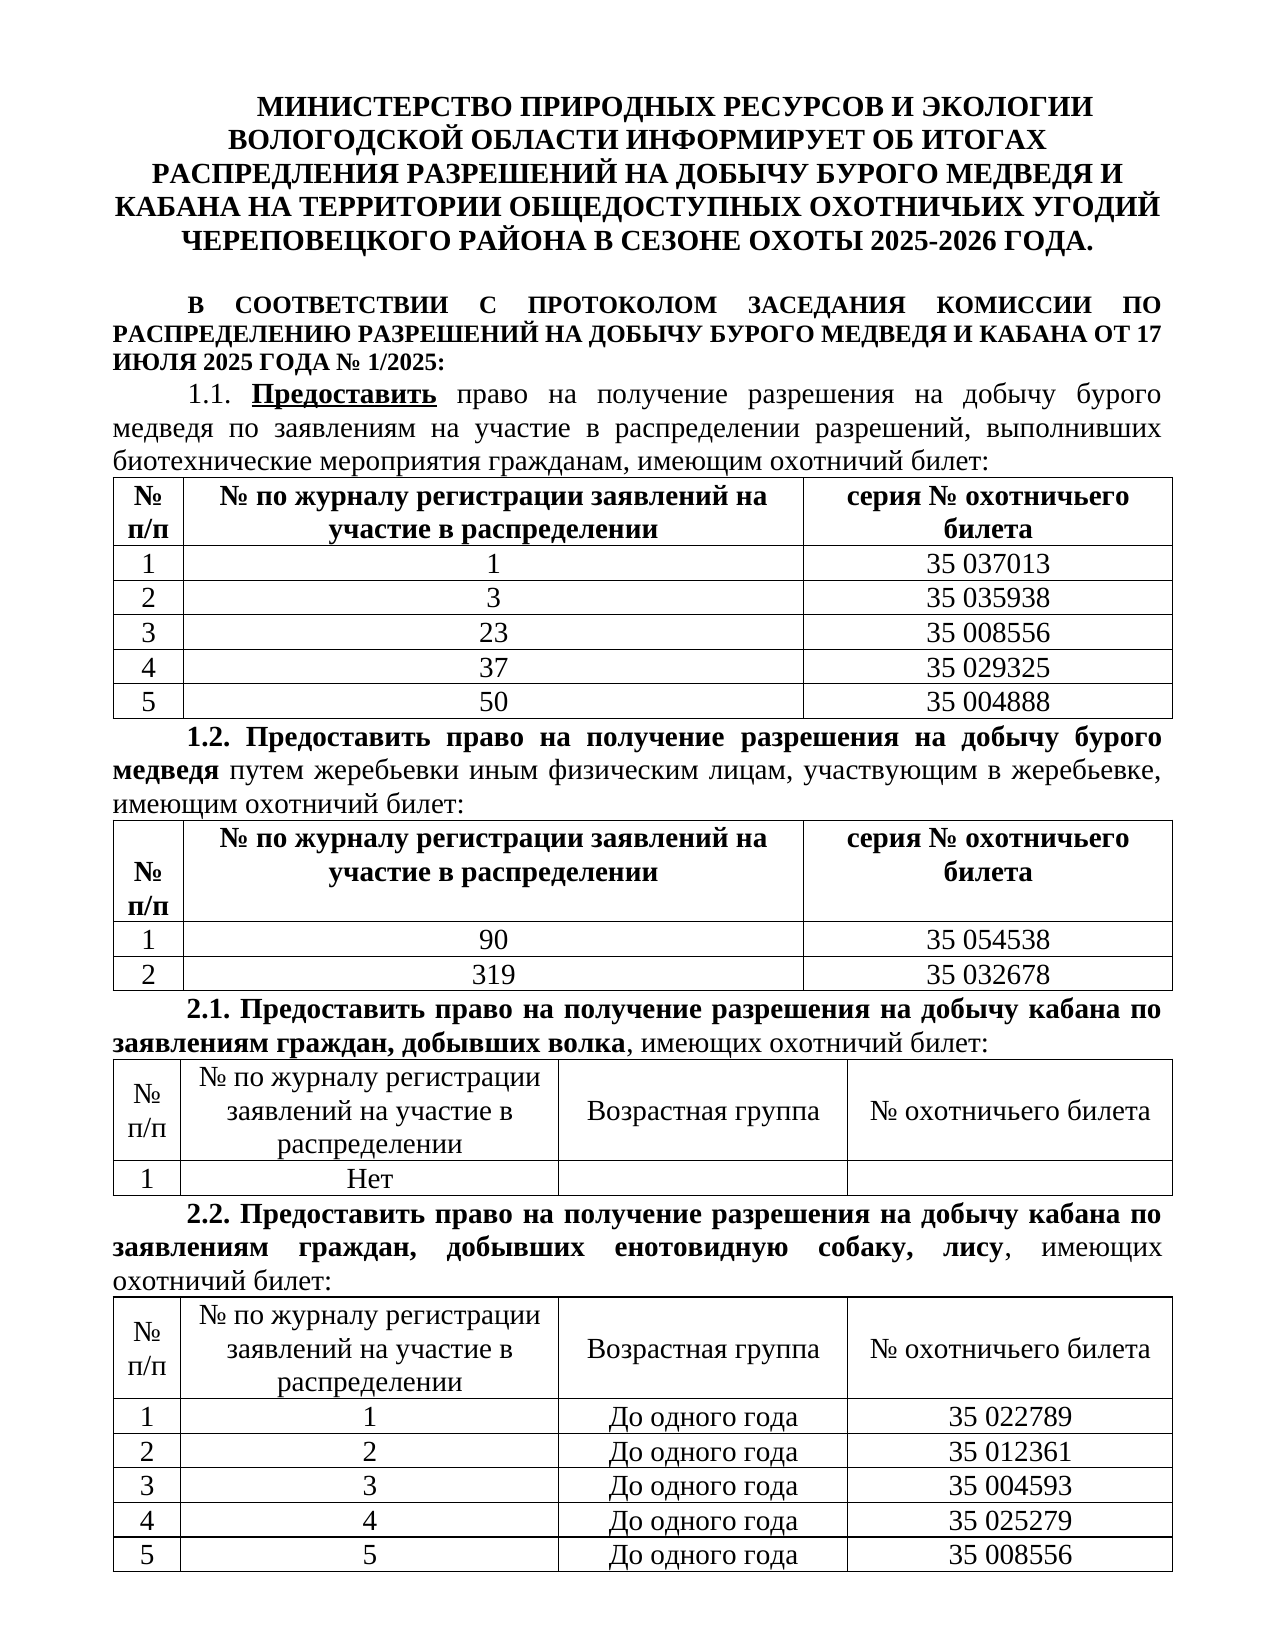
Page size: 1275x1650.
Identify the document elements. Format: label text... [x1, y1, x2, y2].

table_cell 3 [184, 581, 803, 614]
table_header № п/п [114, 821, 183, 921]
table_header серия № охотничьего билета [804, 478, 1172, 545]
table_cell 37 [184, 650, 803, 683]
table_cell 2 [114, 581, 183, 614]
table_cell 35 004888 [804, 684, 1172, 718]
table_cell 3 [114, 1468, 180, 1502]
table_cell 35 035938 [804, 581, 1172, 614]
table_cell 35 025279 [848, 1503, 1172, 1536]
table_header № п/п [114, 1298, 180, 1398]
subtitle 2.1. Предоставить право на получение разрешения на добычу кабана по заявлениям граждан, добывших волка, имеющих охотничий билет: [112, 991, 1162, 1058]
table_cell 4 [114, 1503, 180, 1536]
subtitle 1.1. Предоставить право на получение разрешения на добычу бурого медведя по заявлениям на участие в распределении разрешений, выполнивших биотехнические мероприятия гражданам, имеющим охотничий билет: [112, 376, 1162, 477]
table_cell До одного года [559, 1434, 847, 1467]
table_cell До одного года [559, 1468, 847, 1502]
table_cell 5 [114, 1538, 180, 1571]
table_cell 1 [114, 546, 183, 579]
table_cell 1 [181, 1399, 558, 1433]
table_cell 2 [181, 1434, 558, 1467]
table_cell 35 008556 [848, 1538, 1172, 1571]
table_cell [559, 1161, 847, 1195]
table_header № охотничьего билета [848, 1060, 1172, 1160]
table_cell 35 004593 [848, 1468, 1172, 1502]
table_cell 23 [184, 615, 803, 649]
table_cell [848, 1161, 1172, 1195]
subtitle 1.2. Предоставить право на получение разрешения на добычу бурого медведя путем жеребьевки иным физическим лицам, участвующим в жеребьевке, имеющим охотничий билет: [112, 719, 1162, 819]
table_cell 35 012361 [848, 1434, 1172, 1467]
table_cell 1 [114, 1399, 180, 1433]
table_cell Нет [181, 1161, 558, 1195]
table_cell 319 [184, 957, 803, 990]
table_cell 35 032678 [804, 957, 1172, 990]
table_header № п/п [114, 478, 183, 545]
table_cell 1 [114, 922, 183, 956]
subtitle Министерство ПРИРОДНЫХ РЕСУРСОВ и экологии ВОЛОГОДСКОЙ ОБЛАСТИ ИНФОРМИРУЕТ ОБ ИТОГАХ РАСПРЕДЛЕНИя РАЗРЕШЕНИЙ НА ДОБЫЧУ БУРОГО МЕДВЕДЯ И КАБАНА НА ТЕРРИТОРИИ ОБЩЕДОСТУПНЫХ ОХОТНИЧЬИХ УГОДИЙ Череповецкого района В СЕЗОНЕ ОХОТЫ 2025-2026 ГОДА. [112, 89, 1162, 256]
table_cell 35 022789 [848, 1399, 1172, 1433]
table_cell 4 [181, 1503, 558, 1536]
table_cell До одного года [559, 1538, 847, 1571]
table_cell До одного года [559, 1503, 847, 1536]
table_cell 3 [181, 1468, 558, 1502]
table_header № п/п [114, 1060, 180, 1160]
table_header Возрастная группа [559, 1298, 847, 1398]
table_cell 35 029325 [804, 650, 1172, 683]
table_header № по журналу регистрации заявлений на участие в распределении [184, 478, 803, 545]
subtitle В СООТВЕТСТВИИ С ПРОТОКОЛОМ заседания комиссии по распределению разрешений на добычу бурого медведя и кабана от 17 ИЮЛЯ 2025 года № 1/2025: [112, 290, 1162, 376]
table_cell 3 [114, 615, 183, 649]
subtitle 2.2. Предоставить право на получение разрешения на добычу кабана по заявлениям граждан, добывших енотовидную собаку, лису, имеющих охотничий билет: [112, 1196, 1162, 1296]
table_cell 2 [114, 1434, 180, 1467]
table_cell 5 [114, 684, 183, 718]
table_cell До одного года [559, 1399, 847, 1433]
table_cell 1 [184, 546, 803, 579]
table_cell 35 008556 [804, 615, 1172, 649]
table_cell 2 [114, 957, 183, 990]
table_cell 90 [184, 922, 803, 956]
table_cell 5 [181, 1538, 558, 1571]
table_header № охотничьего билета [848, 1298, 1172, 1398]
table_cell 1 [114, 1161, 180, 1195]
table_header № по журналу регистрации заявлений на участие в распределении [181, 1060, 558, 1160]
table_header № по журналу регистрации заявлений на участие в распределении [181, 1298, 558, 1398]
table_header серия № охотничьего билета [804, 821, 1172, 921]
table_header № по журналу регистрации заявлений на участие в распределении [184, 821, 803, 921]
table_cell 4 [114, 650, 183, 683]
table_cell 35 037013 [804, 546, 1172, 579]
table_cell 50 [184, 684, 803, 718]
table_cell 35 054538 [804, 922, 1172, 956]
table_header Возрастная группа [559, 1060, 847, 1160]
